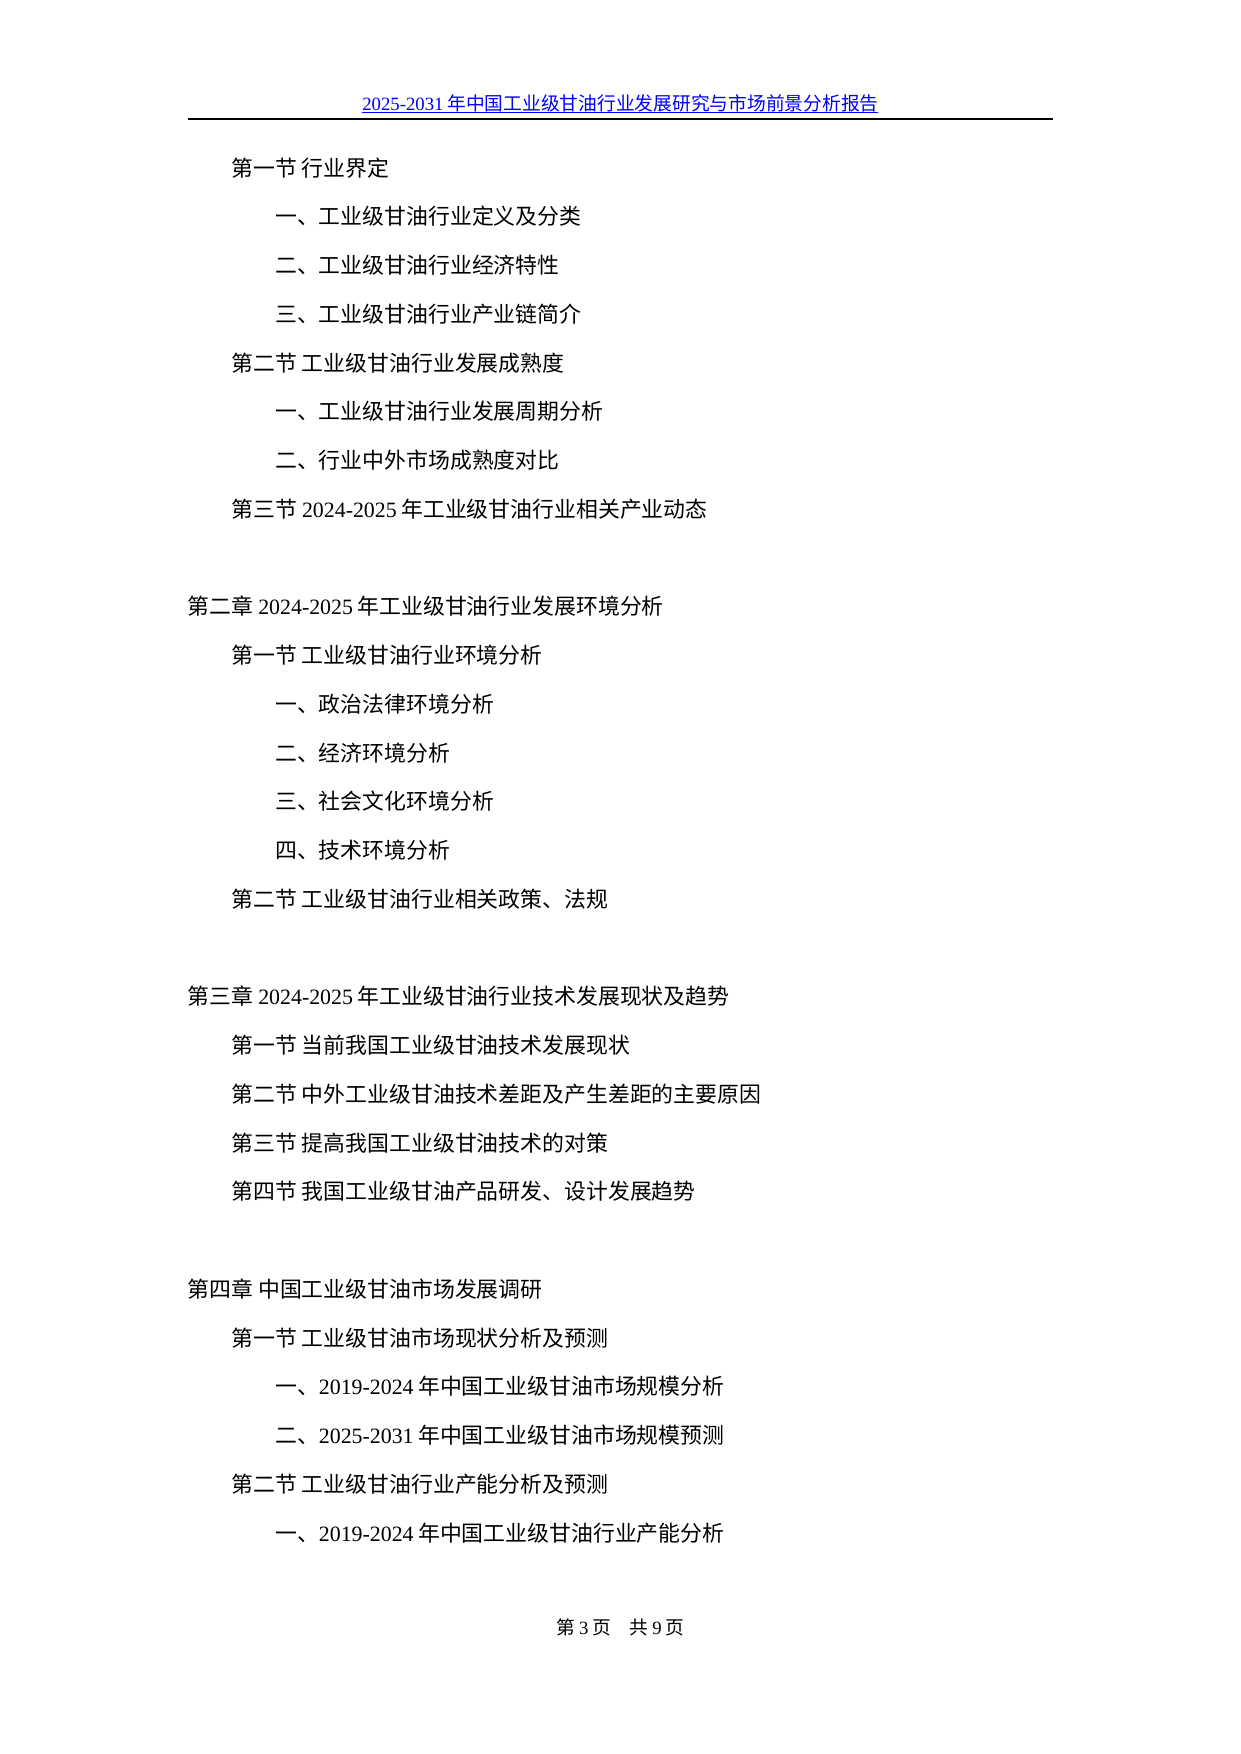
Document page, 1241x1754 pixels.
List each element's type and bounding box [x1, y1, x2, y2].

text [187, 150, 1053, 1548]
